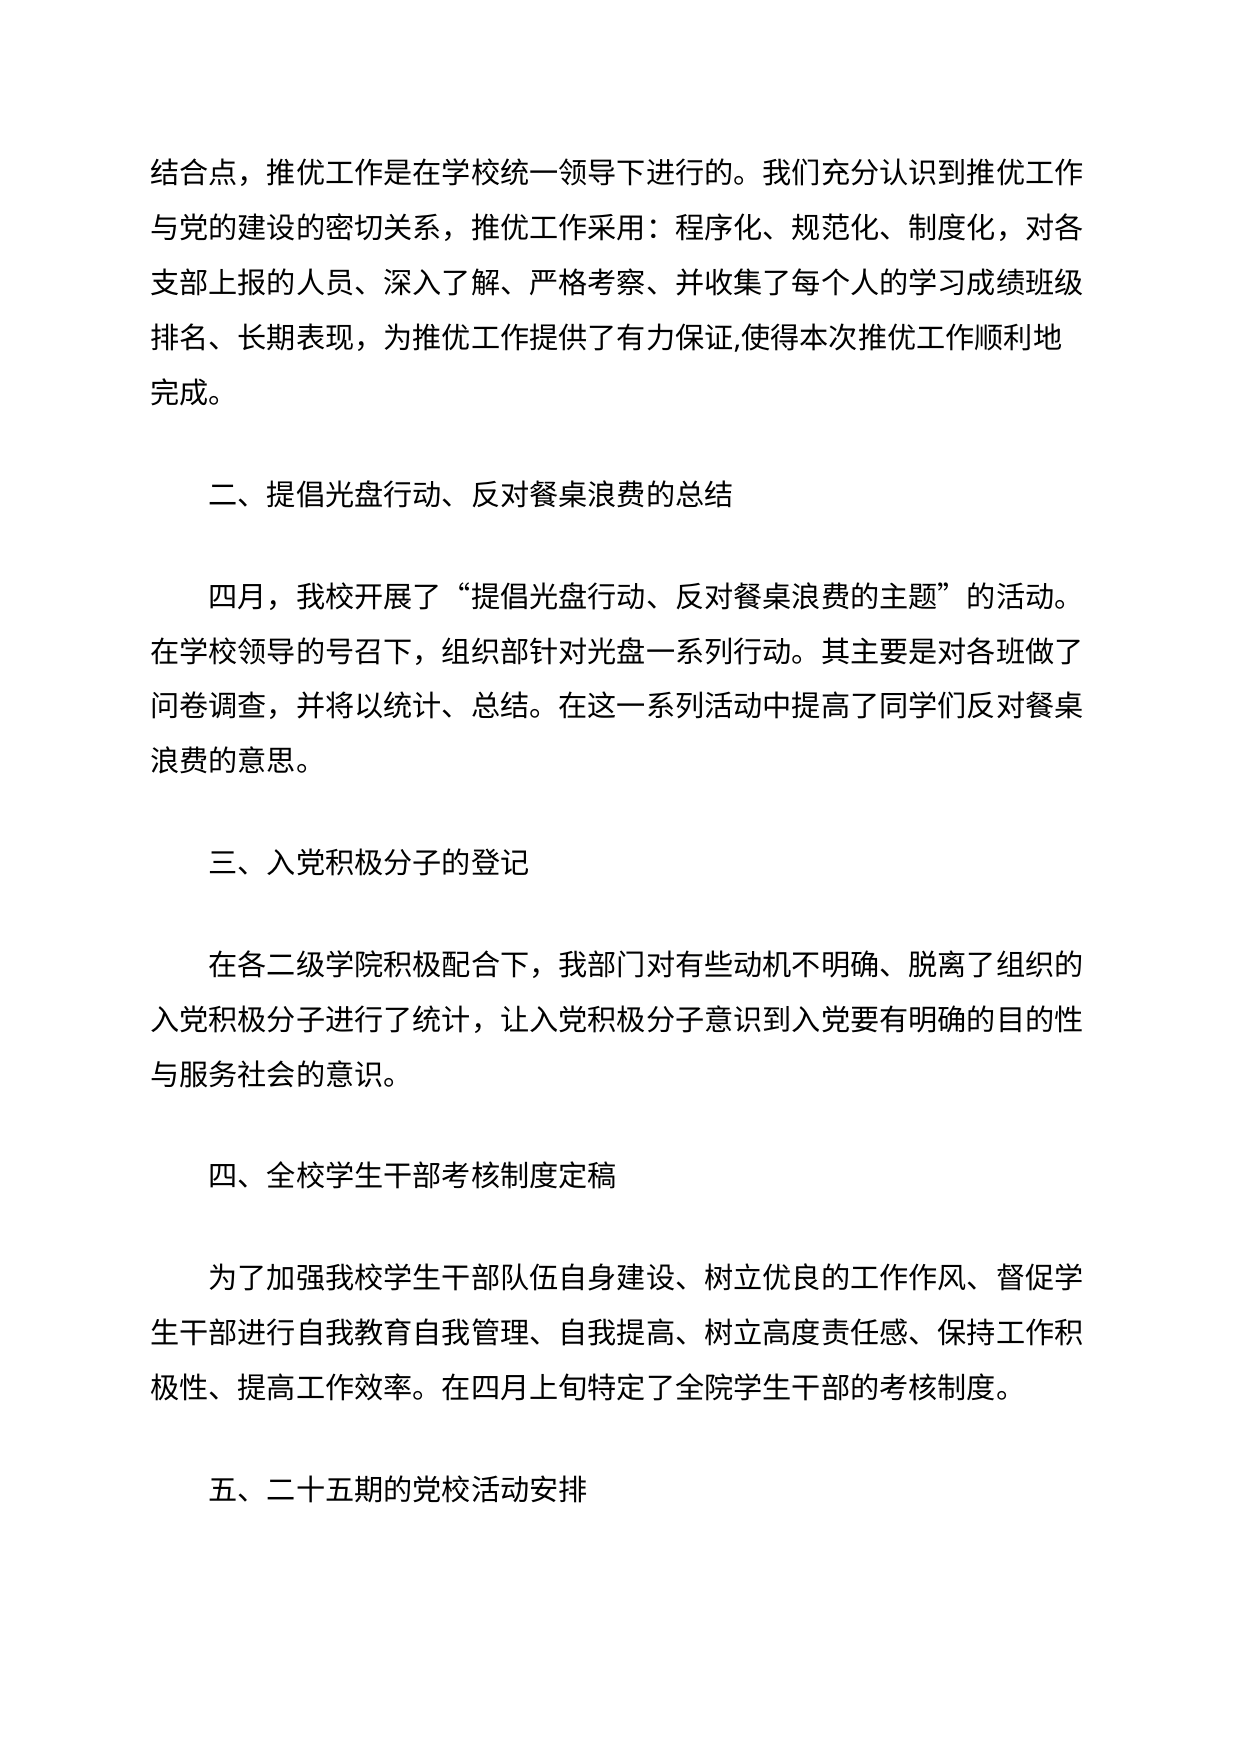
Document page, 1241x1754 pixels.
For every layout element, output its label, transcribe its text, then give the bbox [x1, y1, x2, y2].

text 四、全校学生干部考核制度定稿 [150, 1153, 1090, 1195]
text 为了加强我校学生干部队伍自身建设、树立优良的工作作风、督促学生干部进行自我教育自我管理、自我提高、树立高度责任感、保持工作积极性、提高工作效率。在四月上旬特定了全院学生干部的考核制度。 [150, 1255, 1090, 1407]
text 四月，我校开展了“提倡光盘行动、反对餐桌浪费的主题”的活动。在学校领导的号召下，组织部针对光盘一系列行动。其主要是对各班做了问卷调查，并将以统计、总结。在这一系列活动中提高了同学们反对餐桌浪费的意思。 [150, 573, 1090, 780]
text 二、提倡光盘行动、反对餐桌浪费的总结 [150, 471, 1090, 514]
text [150, 150, 1090, 412]
text 五、二十五期的党校活动安排 [150, 1466, 1090, 1509]
text 在各二级学院积极配合下，我部门对有些动机不明确、脱离了组织的入党积极分子进行了统计，让入党积极分子意识到入党要有明确的目的性与服务社会的意识。 [150, 941, 1090, 1093]
text 三、入党积极分子的登记 [150, 840, 1090, 882]
